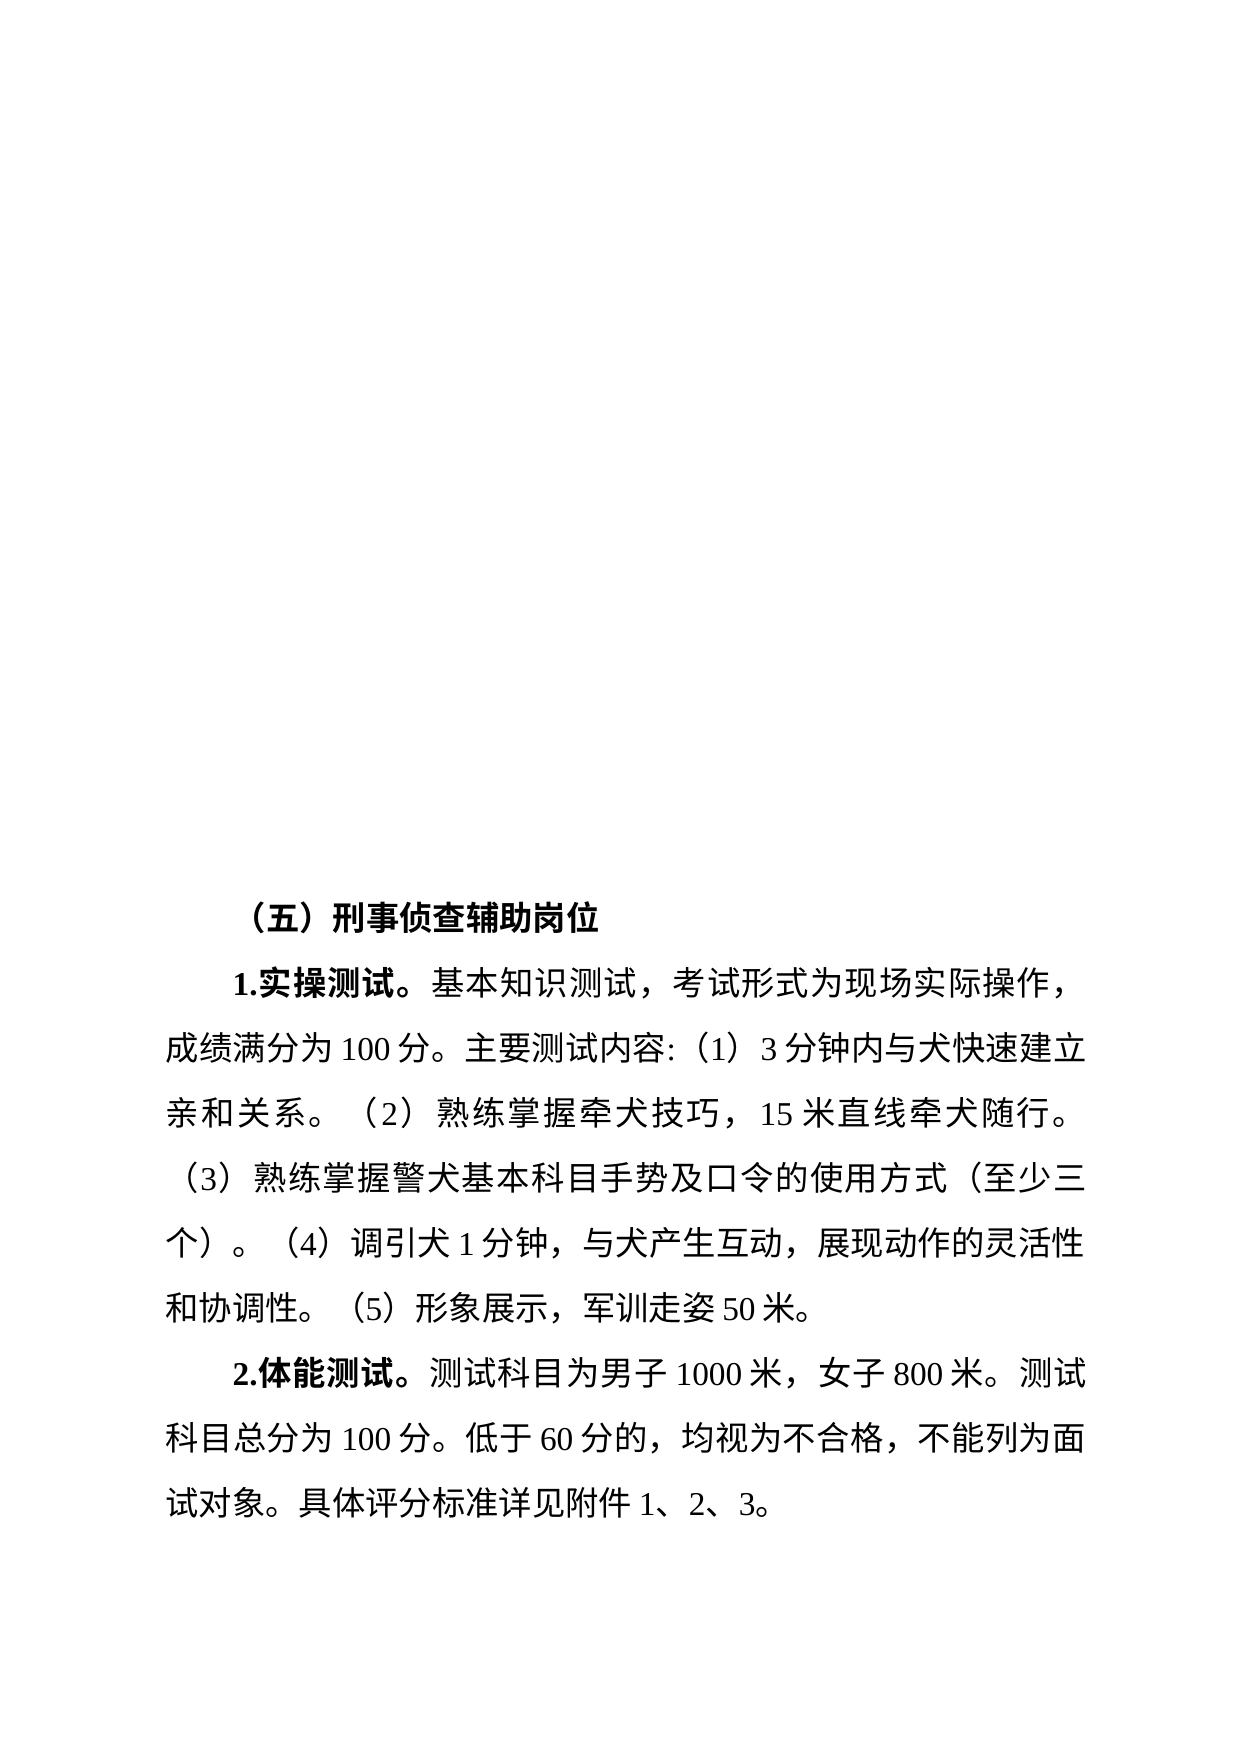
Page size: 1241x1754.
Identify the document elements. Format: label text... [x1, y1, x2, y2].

text （五）刑事侦查辅助岗位 [165, 883, 1087, 948]
text 2.体能测试。测试科目为男子1000米，女子800米。测试科目总分为100分。低于60分的，均视为不合格，不能列为面试对象。具体评分标准详见附件1、2、3。 [165, 1338, 1087, 1533]
text 1.实操测试。基本知识测试，考试形式为现场实际操作，成绩满分为100分。主要测试内容:（1）3分钟内与犬快速建立亲和关系。（2）熟练掌握牵犬技巧，15米直线牵犬随行。（3）熟练掌握警犬基本科目手势及口令的使用方式（至少三个）。（4）调引犬1分钟，与犬产生互动，展现动作的灵活性和协调性。（5）形象展示，军训走姿50米。 [165, 948, 1087, 1338]
